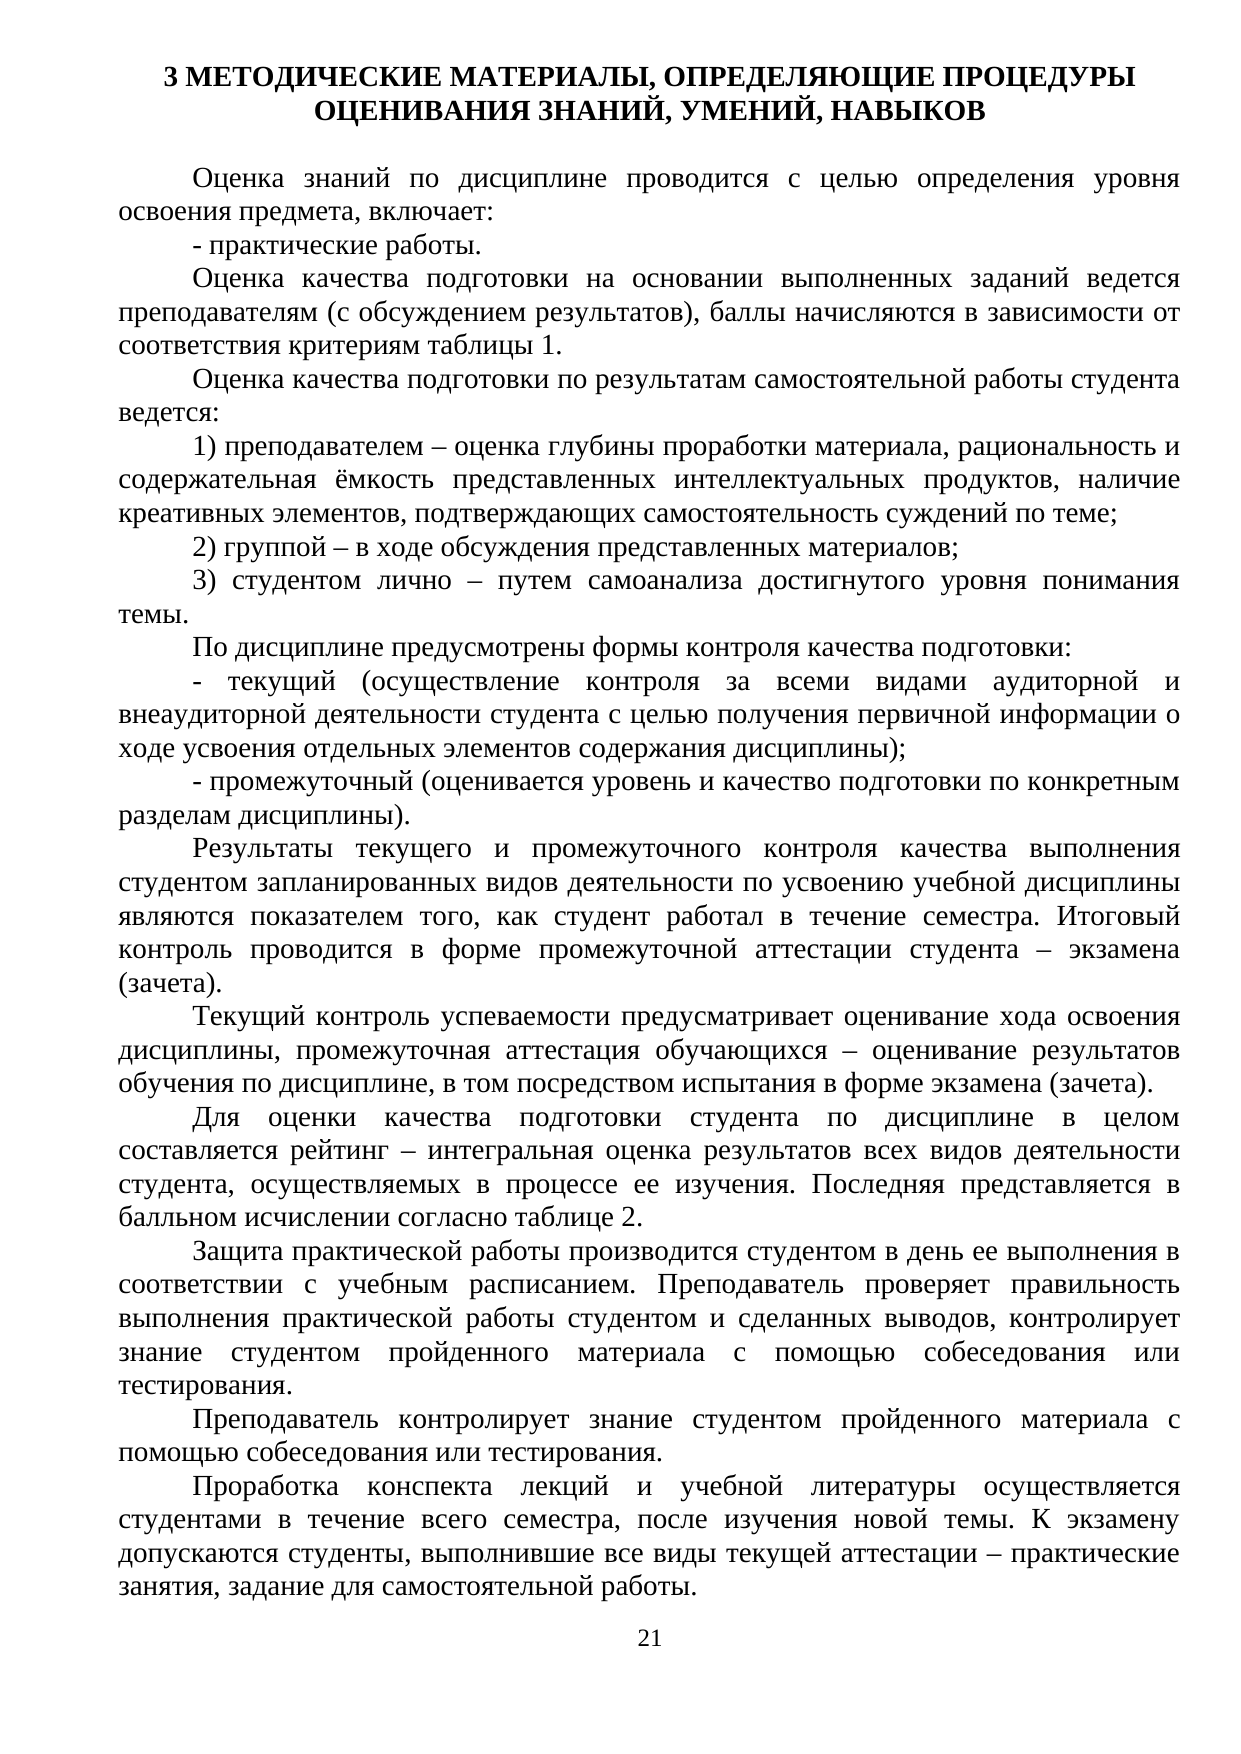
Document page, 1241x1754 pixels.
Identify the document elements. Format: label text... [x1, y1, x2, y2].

text По дисциплине предусмотрены формы контроля качества подготовки: [118, 629, 1181, 663]
text Преподаватель контролирует знание студентом пройденного материала с помощью собеседования или тестирования. [118, 1401, 1181, 1468]
text 2) группой – в ходе обсуждения представленных материалов; [118, 529, 1181, 562]
text - текущий (осуществление контроля за всеми видами аудиторной и внеаудиторной деятельности студента с целью получения первичной информации о ходе усвоения отдельных элементов содержания дисциплины); [118, 663, 1181, 763]
text - промежуточный (оценивается уровень и качество подготовки по конкретным разделам дисциплины). [118, 763, 1181, 831]
text Проработка конспекта лекций и учебной литературы осуществляется студентами в течение всего семестра, после изучения новой темы. К экзамену допускаются студенты, выполнившие все виды текущей аттестации – практические занятия, задание для самостоятельной работы. [118, 1468, 1181, 1602]
text Текущий контроль успеваемости предусматривает оценивание хода освоения дисциплины, промежуточная аттестация обучающихся – оценивание результатов обучения по дисциплине, в том посредством испытания в форме экзамена (зачета). [118, 998, 1181, 1099]
text Оценка качества подготовки по результатам самостоятельной работы студента ведется: [118, 361, 1181, 428]
text 3) студентом лично – путем самоанализа достигнутого уровня понимания темы. [118, 562, 1181, 629]
text 1) преподавателем – оценка глубины проработки материала, рациональность и содержательная ёмкость представленных интеллектуальных продуктов, наличие креативных элементов, подтверждающих самостоятельность суждений по теме; [118, 428, 1181, 529]
text Защита практической работы производится студентом в день ее выполнения в соответствии с учебным расписанием. Преподаватель проверяет правильность выполнения практической работы студентом и сделанных выводов, контролирует знание студентом пройденного материала с помощью собеседования или тестирования. [118, 1233, 1181, 1401]
text Оценка знаний по дисциплине проводится с целью определения уровня освоения предмета, включает: [118, 160, 1181, 227]
subtitle 3 МЕТОДИЧЕСКИЕ МАТЕРИАЛЫ, ОПРЕДЕЛЯЮЩИЕ ПРОЦЕДУРЫ ОЦЕНИВАНИЯ ЗНАНИЙ, УМЕНИЙ, НАВЫКОВ [118, 59, 1181, 126]
text - практические работы. [118, 227, 1181, 260]
text Результаты текущего и промежуточного контроля качества выполнения студентом запланированных видов деятельности по усвоению учебной дисциплины являются показателем того, как студент работал в течение семестра. Итоговый контроль проводится в форме промежуточной аттестации студента – экзамена (зачета). [118, 831, 1181, 998]
text Оценка качества подготовки на основании выполненных заданий ведется преподавателям (с обсуждением результатов), баллы начисляются в зависимости от соответствия критериям таблицы 1. [118, 260, 1181, 361]
text Для оценки качества подготовки студента по дисциплине в целом составляется рейтинг – интегральная оценка результатов всех видов деятельности студента, осуществляемых в процессе ее изучения. Последняя представляется в балльном исчислении согласно таблице 2. [118, 1099, 1181, 1233]
